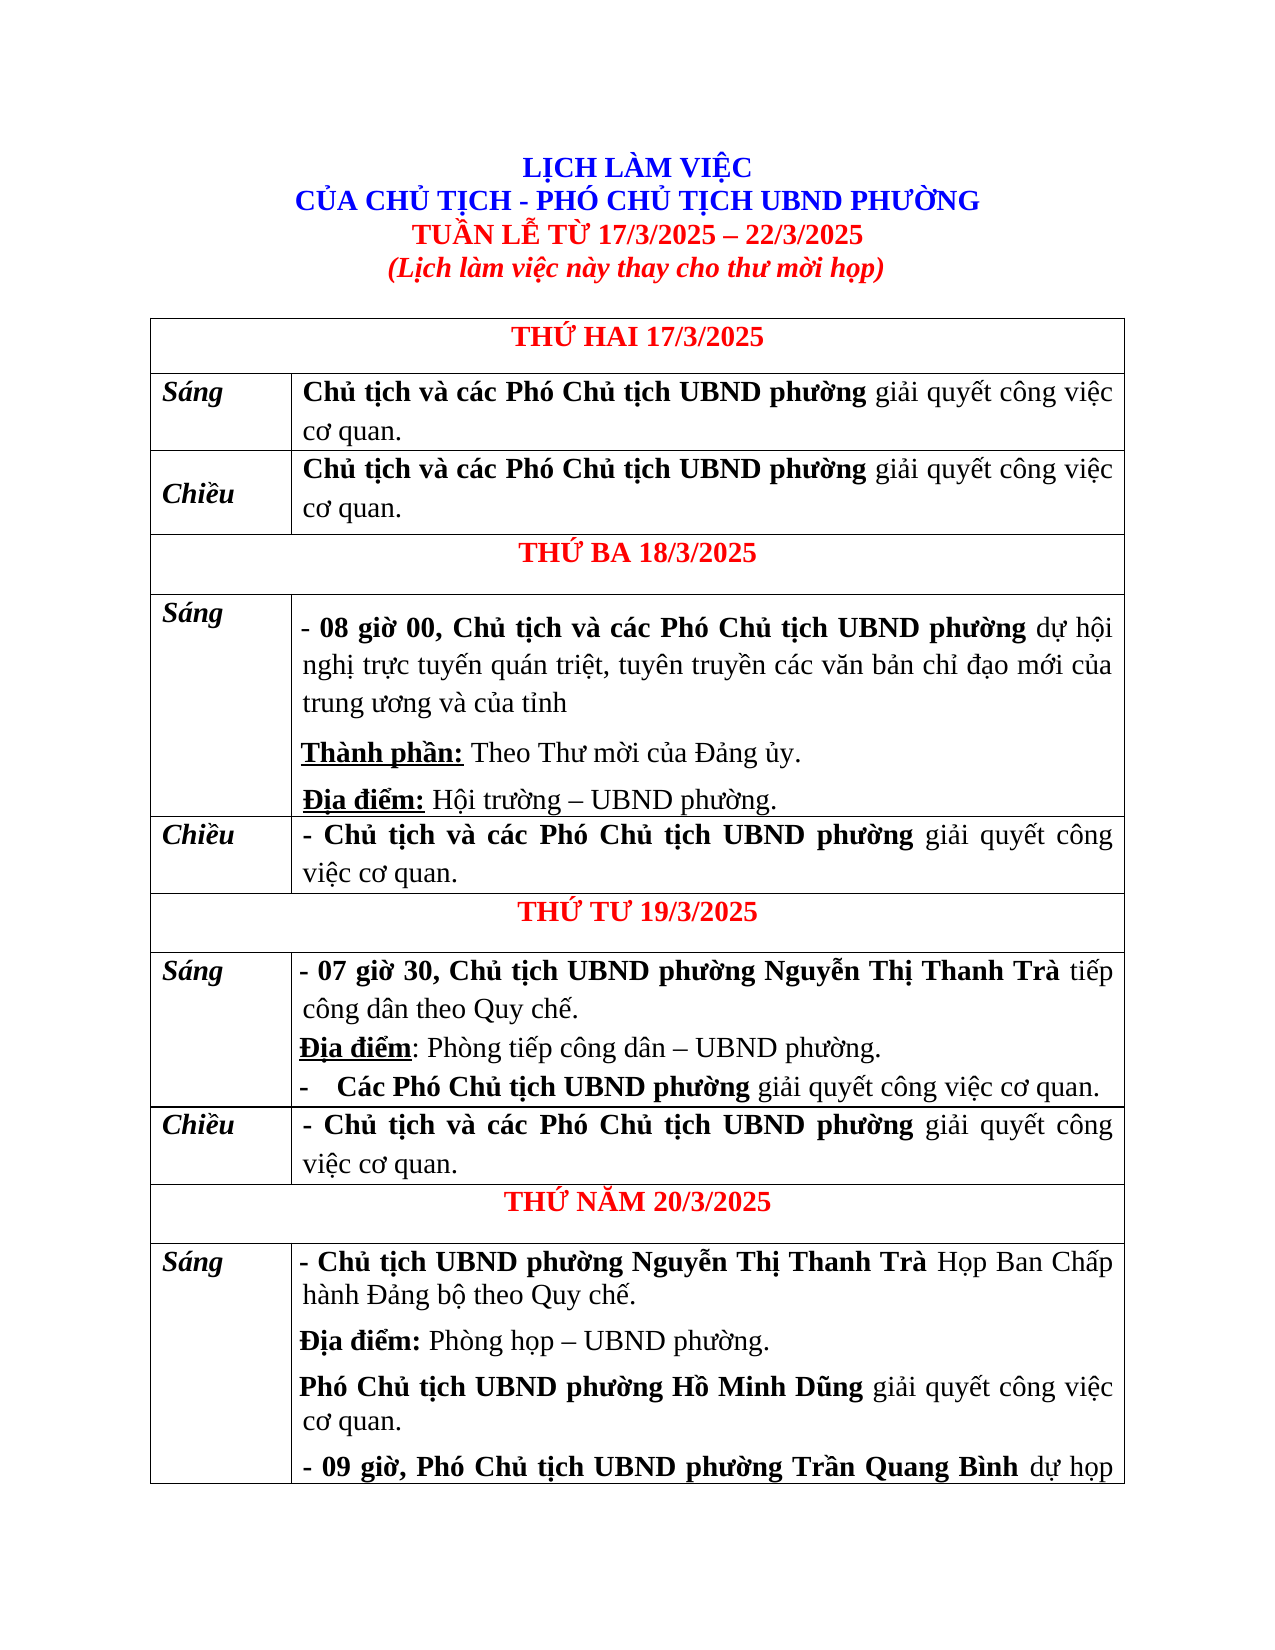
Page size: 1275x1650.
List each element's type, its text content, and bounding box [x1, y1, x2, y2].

table_cell - Chủ tịch và các Phó Chủ tịch UBND phường giải quyết công việc cơ quan. [292, 1108, 1124, 1183]
table_cell Chiều [151, 817, 291, 893]
table_cell Sáng [151, 1244, 291, 1482]
table_cell Sáng [151, 595, 291, 816]
table_cell Chiều [151, 1108, 291, 1183]
table_cell Sáng [151, 374, 291, 450]
table_cell Sáng [151, 953, 291, 1106]
table_header THỨ HAI 17/3/2025 [151, 319, 1124, 373]
text LỊCH LÀM VIỆC [150, 150, 1125, 183]
table_cell - 07 giờ 30, Chủ tịch UBND phường Nguyễn Thị Thanh Trà tiếp công dân theo Quy chế. Địa điểm: Phòng tiếp công dân – UBND phường. Các Phó Chủ tịch UBND phường giải quyết công việc cơ quan. [292, 953, 1124, 1106]
table_cell Chủ tịch và các Phó Chủ tịch UBND phường giải quyết công việc cơ quan. [292, 451, 1124, 534]
table_cell THỨ BA 18/3/2025 [151, 535, 1124, 594]
table_cell THỨ TƯ 19/3/2025 [151, 894, 1124, 952]
table_cell - Chủ tịch và các Phó Chủ tịch UBND phường giải quyết công việc cơ quan. [292, 817, 1124, 893]
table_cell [292, 1244, 1124, 1482]
table_cell - 08 giờ 00, Chủ tịch và các Phó Chủ tịch UBND phường dự hội nghị trực tuyến quán triệt, tuyên truyền các văn bản chỉ đạo mới của trung ương và của tỉnh Thành phần: Theo Thư mời của Đảng ủy. Địa điểm: Hội trường – UBND phường. [292, 595, 1124, 816]
text (Lịch làm việc này thay cho thư mời họp) [150, 251, 1125, 284]
text CỦA CHỦ TỊCH - PHÓ CHỦ TỊCH UBND PHƯỜNG [150, 183, 1125, 217]
table_cell Chủ tịch và các Phó Chủ tịch UBND phường giải quyết công việc cơ quan. [292, 374, 1124, 450]
table_cell THỨ NĂM 20/3/2025 [151, 1185, 1124, 1243]
text TUẦN LỄ TỪ 17/3/2025 – 22/3/2025 [150, 217, 1125, 251]
table_cell Chiều [151, 451, 291, 534]
